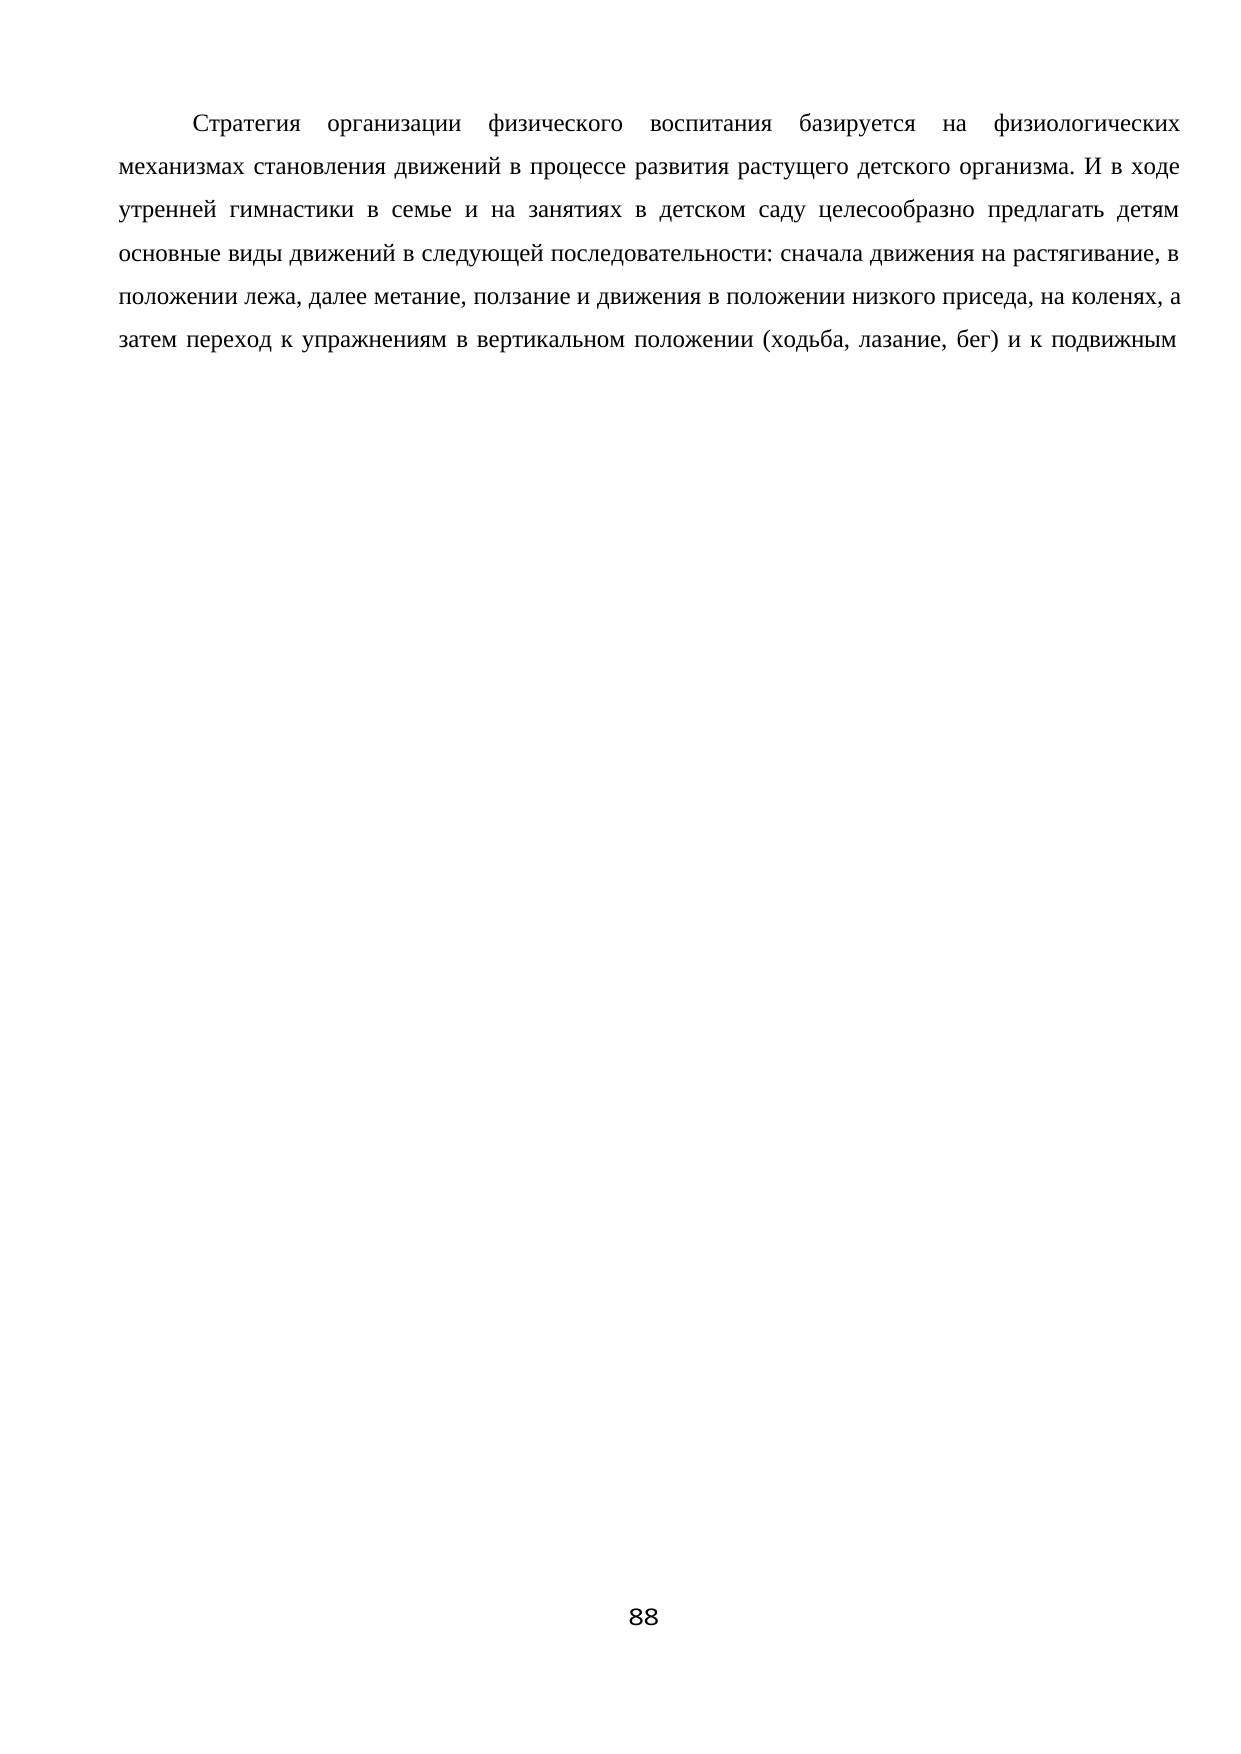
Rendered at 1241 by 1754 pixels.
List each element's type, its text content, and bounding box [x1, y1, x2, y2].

text Стратегия организации физического воспитания базируется на физиологических механизмах становления движений в процессе развития растущего детского организма. И в ходе утренней гимнастики в семье и на занятиях в детском саду целесообразно предлагать детям основные виды движений в следующей последовательности: сначала движения на растягивание, в положении лежа, далее метание, ползание и движения в положении низкого приседа, на коленях, а затем переход к упражнениям в вертикальном положении (ходьба, лазание, бег) и к подвижным [118, 108, 1181, 353]
